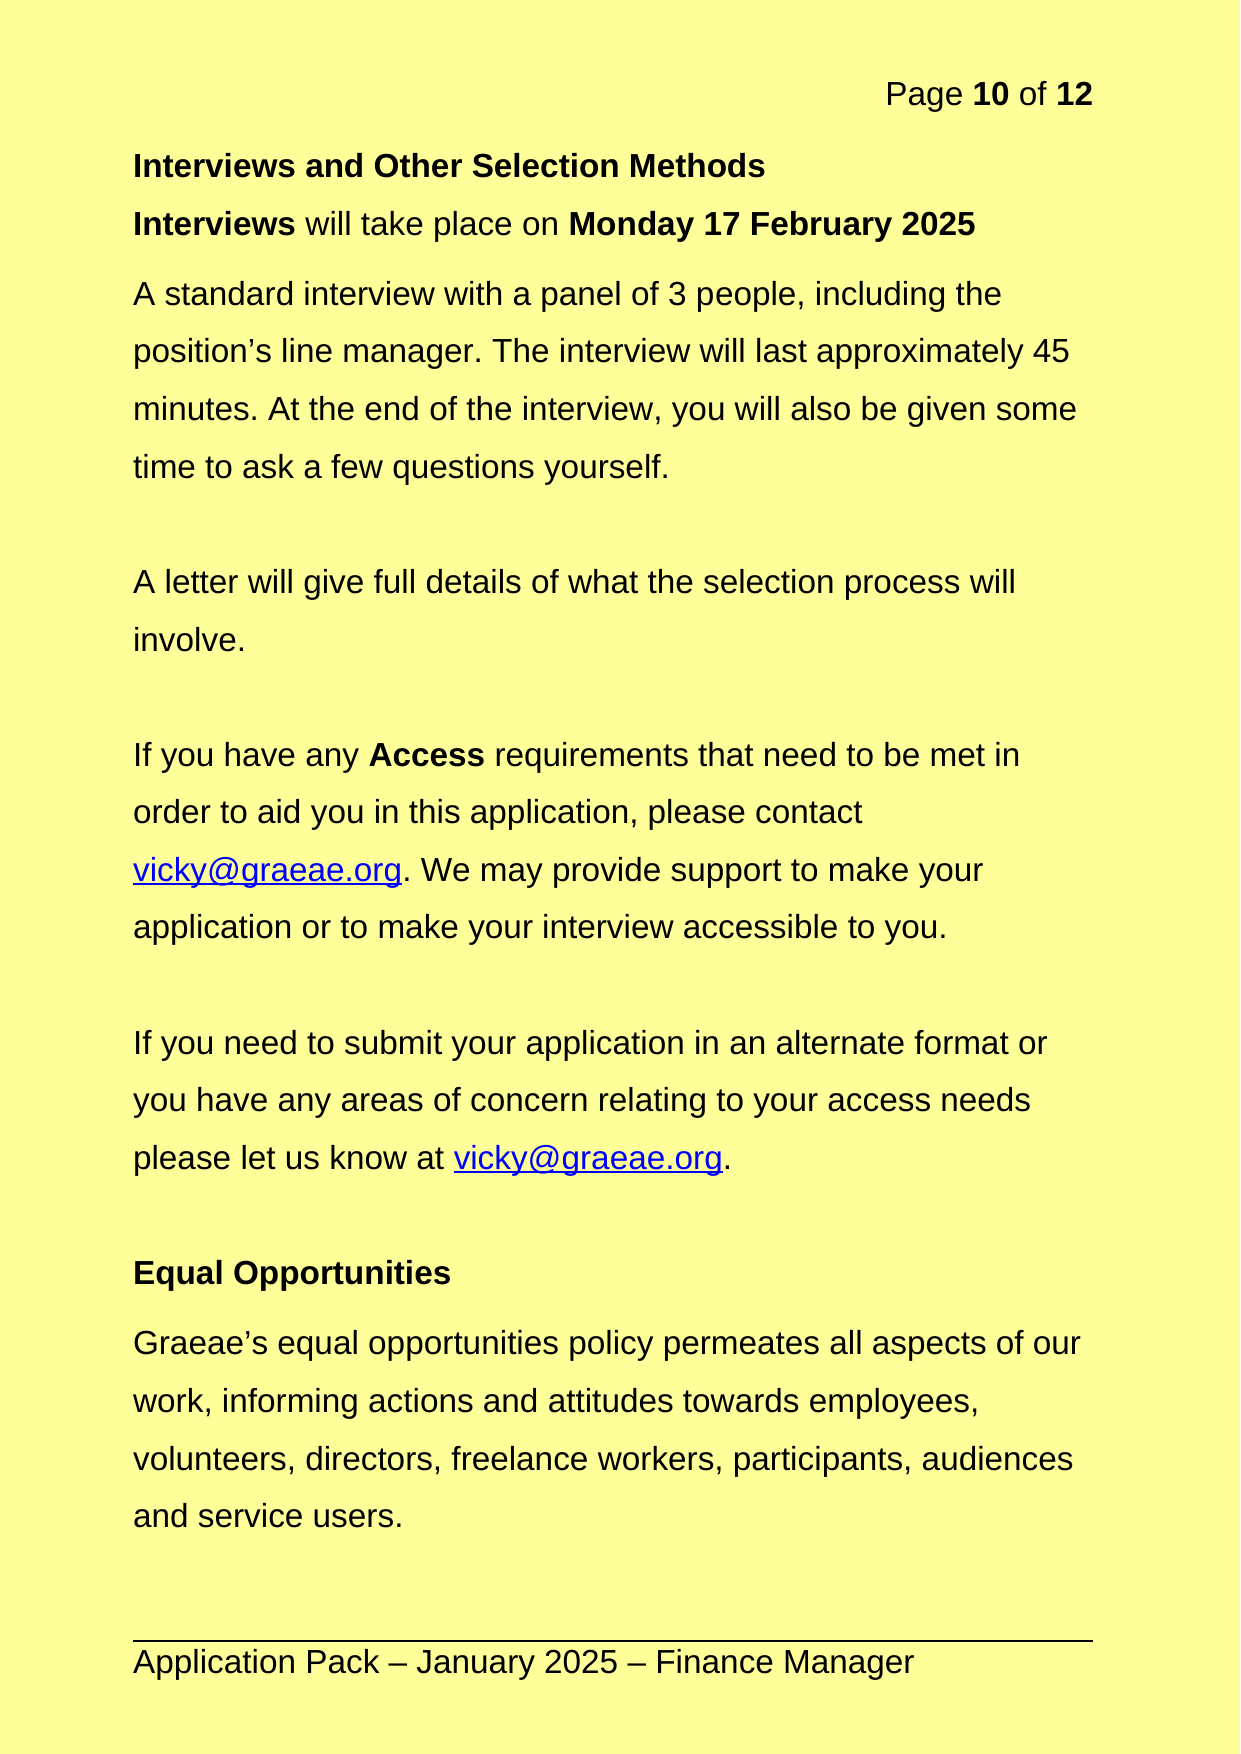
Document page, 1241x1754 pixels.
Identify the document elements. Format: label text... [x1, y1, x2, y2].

text Equal Opportunities [133, 1253, 1093, 1292]
text If you have any Access requirements that need to be met in order to aid you in this application, please contact vicky@graeae.org. We may provide support to make your application or to make your interview accessible to you. [133, 735, 1093, 946]
text Interviews will take place on Monday 17 February 2025 [133, 204, 1093, 242]
text If you need to submit your application in an alternate format or you have any areas of concern relating to your access needs please let us know at vicky@graeae.org. [133, 1023, 1093, 1176]
text A letter will give full details of what the selection process will involve. [133, 562, 1093, 658]
text Interviews and Other Selection Methods [133, 146, 1093, 185]
text A standard interview with a panel of 3 people, including the position’s line manager. The interview will last approximately 45 minutes. At the end of the interview, you will also be given some time to ask a few questions yourself. [133, 274, 1093, 485]
text Graeae’s equal opportunities policy permeates all aspects of our work, informing actions and attitudes towards employees, volunteers, directors, freelance workers, participants, audiences and service users. [133, 1323, 1093, 1534]
